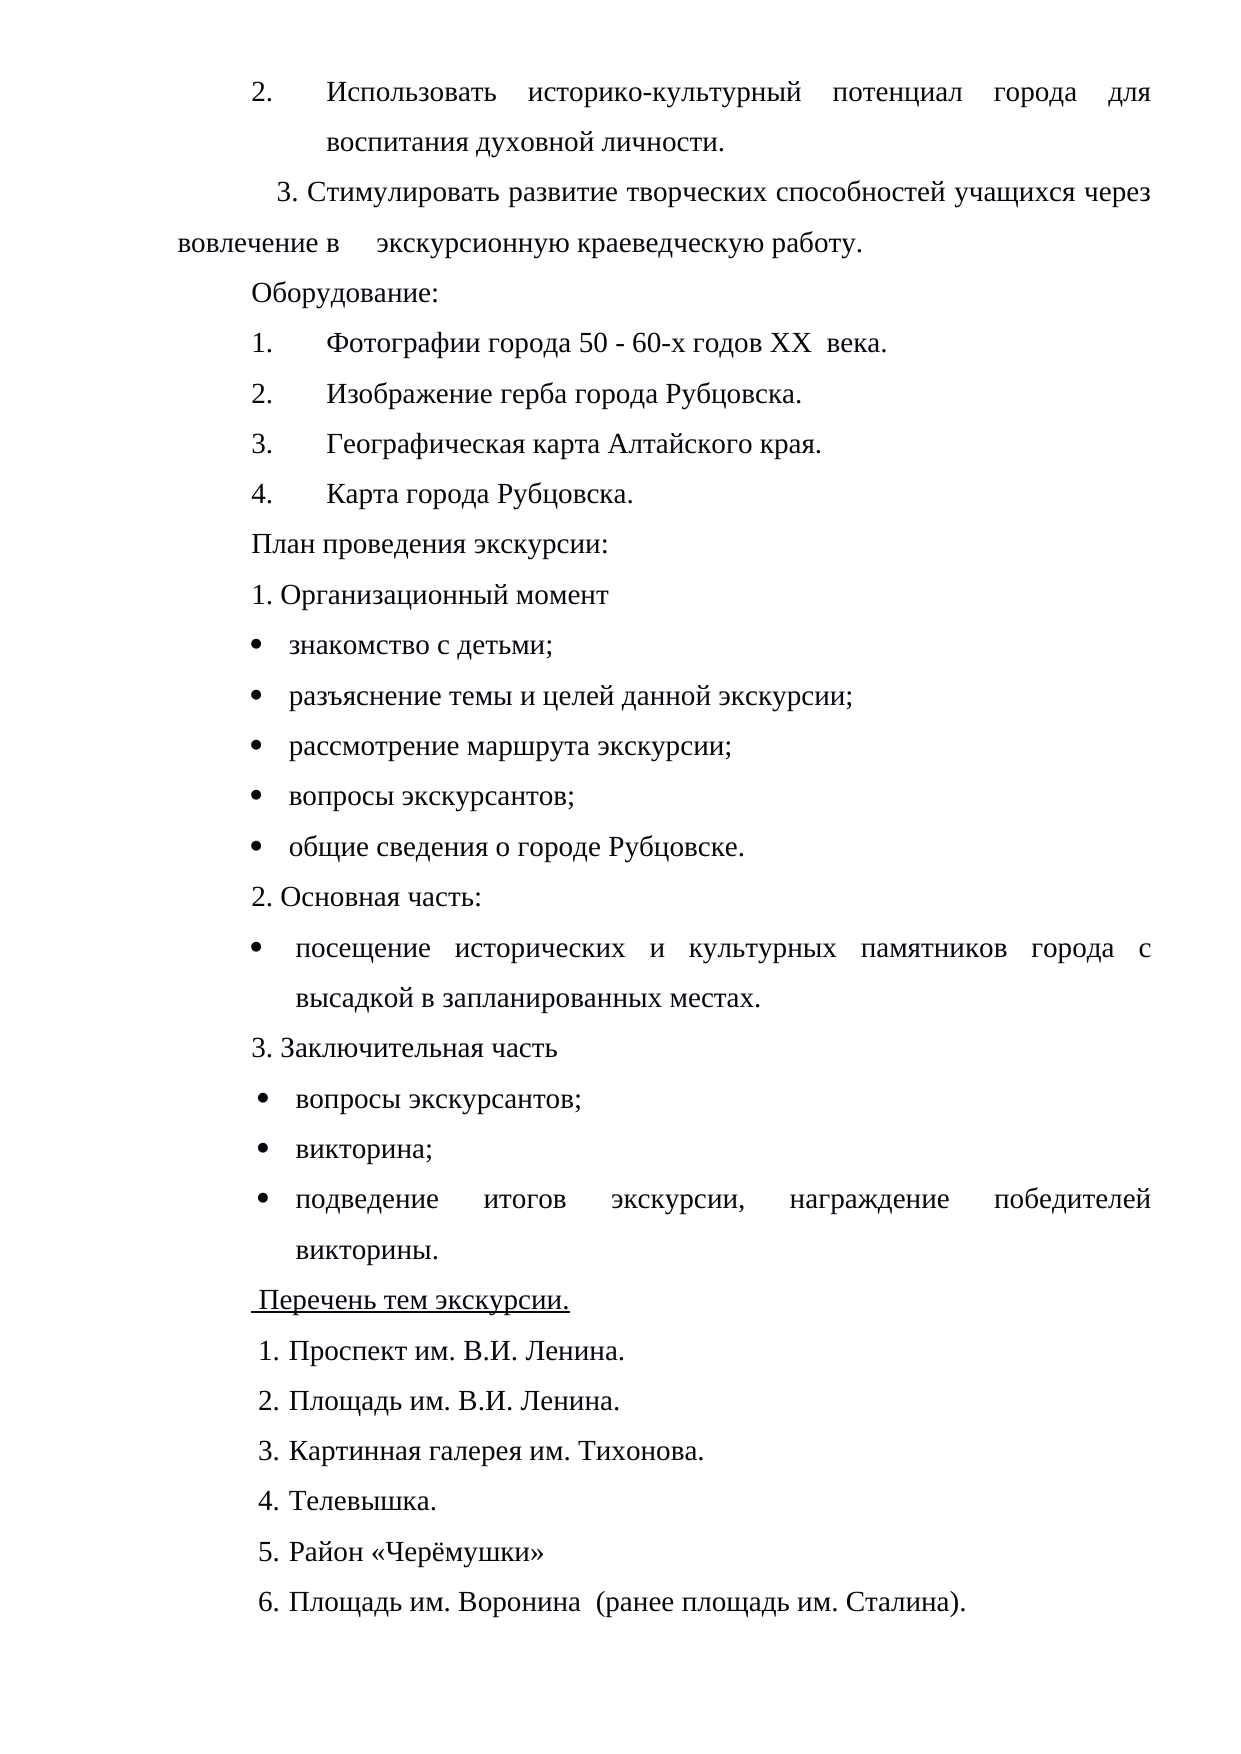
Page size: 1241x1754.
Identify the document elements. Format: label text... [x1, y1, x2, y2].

list Картинная галерея им. Тихонова. [251, 1433, 1152, 1467]
list подведение итогов экскурсии, награждение победителей викторины. [258, 1182, 1152, 1266]
text 3. Заключительная часть [177, 1030, 1152, 1064]
list Площадь им. Воронина (ранее площадь им. Сталина). [251, 1584, 1152, 1618]
text 2. Основная часть: [177, 879, 1152, 913]
list вопросы экскурсантов; [251, 778, 1152, 812]
list разъяснение темы и целей данной экскурсии; [251, 678, 1152, 711]
list Площадь им. В.И. Ленина. [251, 1383, 1152, 1416]
list общие сведения о городе Рубцовске. [251, 829, 1152, 863]
list вопросы экскурсантов; [258, 1081, 1152, 1114]
list Использовать историко-культурный потенциал города для воспитания духовной личности. [251, 74, 1152, 158]
list знакомство с детьми; [251, 627, 1152, 661]
list Географическая карта Алтайского края. [251, 426, 1152, 459]
text Перечень тем экскурсии. [177, 1282, 1152, 1316]
list Карта города Рубцовска. [251, 476, 1152, 510]
text Оборудование: [177, 275, 1152, 309]
list Фотографии города 50 - 60-х годов ХХ века. [251, 325, 1152, 359]
list посещение исторических и культурных памятников города с высадкой в запланированных местах. [251, 930, 1152, 1014]
list викторина; [258, 1131, 1152, 1165]
list Изображение герба города Рубцовска. [251, 376, 1152, 409]
list Район «Черёмушки» [251, 1534, 1152, 1567]
list Телевышка. [251, 1483, 1152, 1517]
list рассмотрение маршрута экскурсии; [251, 728, 1152, 762]
text 1. Организационный момент [177, 577, 1152, 611]
list Проспект им. В.И. Ленина. [251, 1333, 1152, 1366]
text План проведения экскурсии: [177, 527, 1152, 560]
text 3. Стимулировать развитие творческих способностей учащихся через вовлечение в экскурсионную краеведческую работу. [102, 174, 1152, 258]
